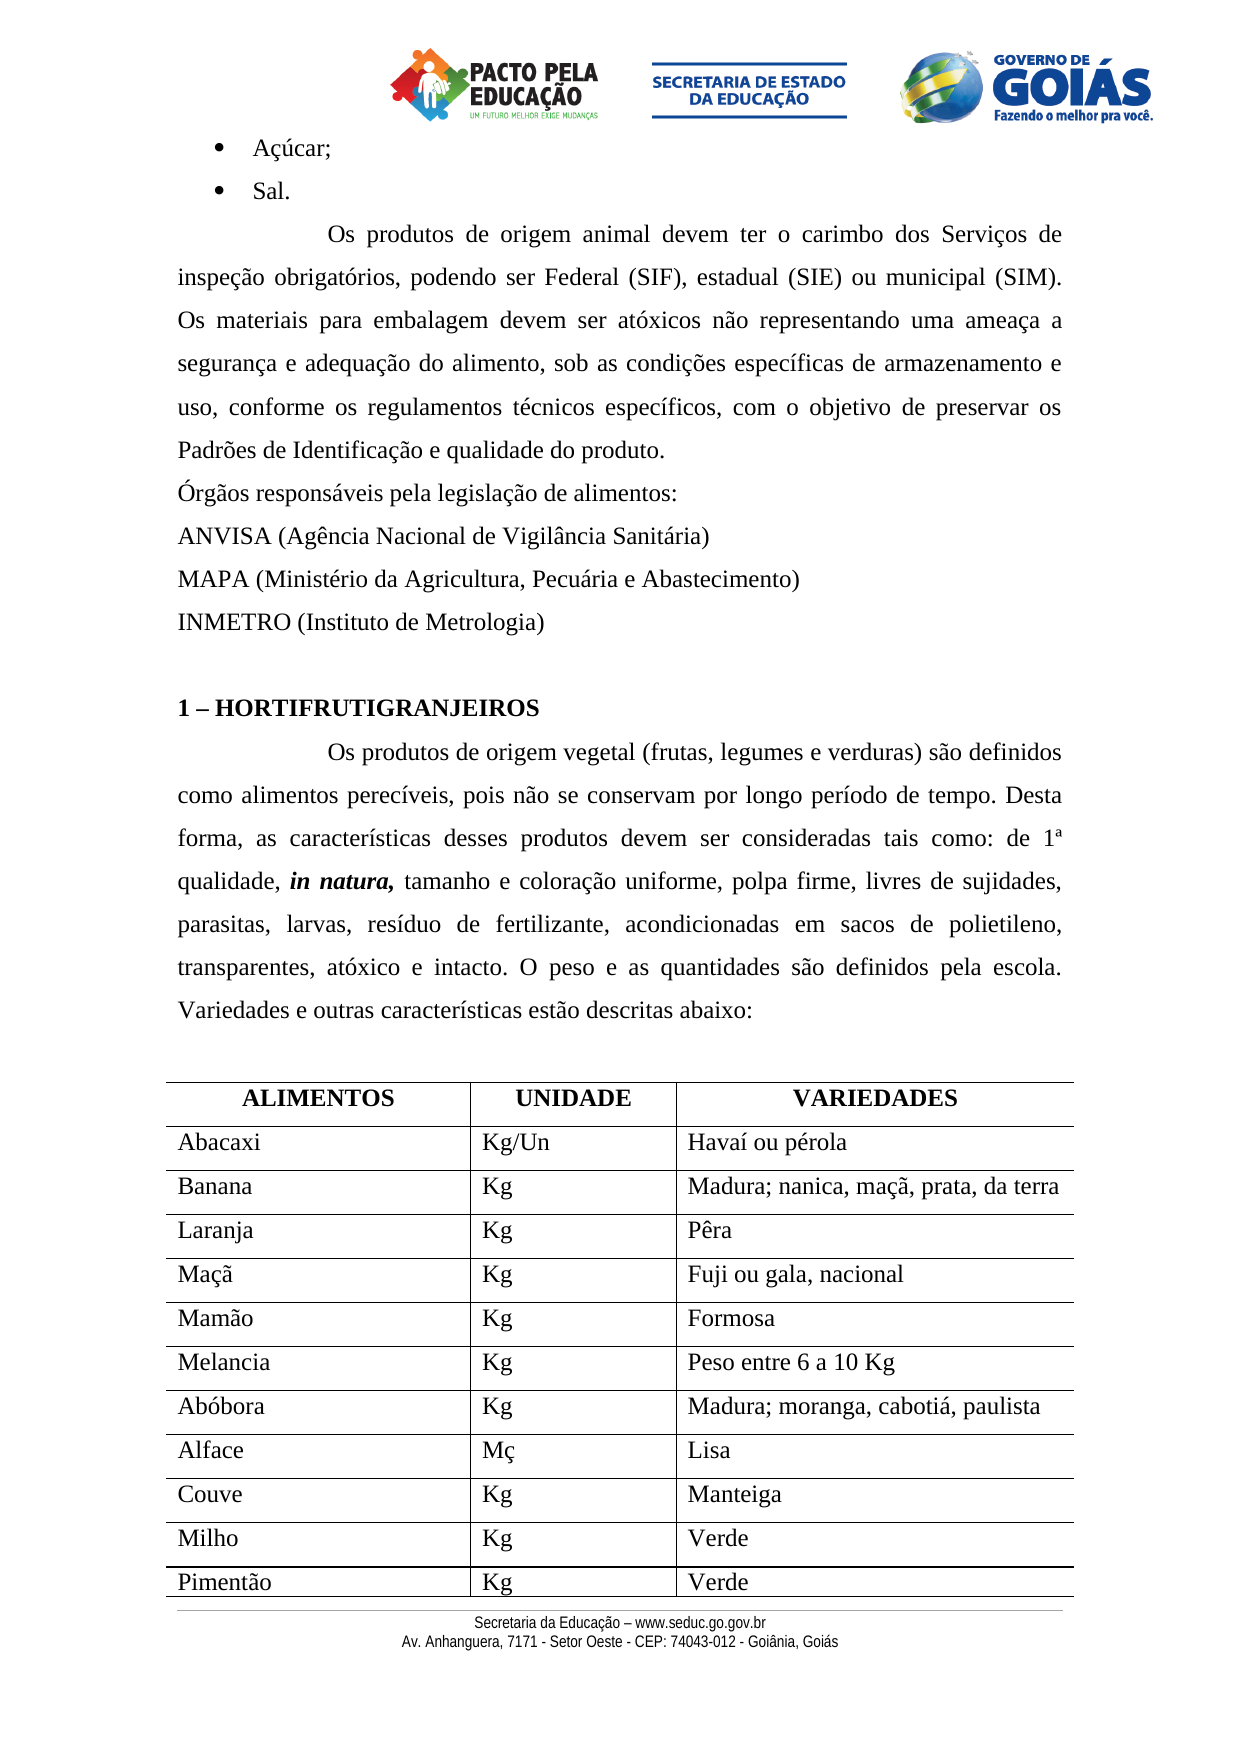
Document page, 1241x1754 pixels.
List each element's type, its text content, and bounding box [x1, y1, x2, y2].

text 1 – HORTIFRUTIGRANJEIROS [177, 693, 1063, 722]
table_cell Madura; nanica, maçã, prata, da terra [677, 1171, 1074, 1214]
table_cell Mamão [166, 1303, 470, 1346]
table_cell Kg [471, 1171, 676, 1214]
table_cell Kg [471, 1568, 676, 1596]
picture [386, 45, 1155, 129]
table_cell Kg [471, 1259, 676, 1302]
list Sal. [215, 176, 1063, 205]
text MAPA (Ministério da Agricultura, Pecuária e Abastecimento) [177, 564, 1063, 593]
table_header VARIEDADES [677, 1083, 1074, 1126]
table_cell Formosa [677, 1303, 1074, 1346]
table_cell Kg [471, 1523, 676, 1566]
table_cell Lisa [677, 1435, 1074, 1478]
table_cell Abacaxi [166, 1127, 470, 1170]
table_cell Kg/Un [471, 1127, 676, 1170]
table_cell Kg [471, 1303, 676, 1346]
table_cell Fuji ou gala, nacional [677, 1259, 1074, 1302]
table_cell Banana [166, 1171, 470, 1214]
table_header ALIMENTOS [166, 1083, 470, 1126]
table_cell Laranja [166, 1215, 470, 1258]
table_cell Kg [471, 1215, 676, 1258]
table_cell Kg [471, 1391, 676, 1434]
text Órgãos responsáveis pela legislação de alimentos: [177, 478, 1063, 507]
text Os produtos de origem animal devem ter o carimbo dos Serviços de inspeção obrigatórios, podendo ser Federal (SIF), estadual (SIE) ou municipal (SIM). Os materiais para embalagem devem ser atóxicos não representando uma ameaça a segurança e adequação do alimento, sob as condições específicas de armazenamento e uso, conforme os regulamentos técnicos específicos, com o objetivo de preservar os Padrões de Identificação e qualidade do produto. [177, 219, 1063, 463]
table_cell Kg [471, 1479, 676, 1522]
table_cell Pimentão [166, 1568, 470, 1596]
table_cell Madura; moranga, cabotiá, paulista [677, 1391, 1074, 1434]
table_cell Melancia [166, 1347, 470, 1390]
table_cell Pêra [677, 1215, 1074, 1258]
text Os produtos de origem vegetal (frutas, legumes e verduras) são definidos como alimentos perecíveis, pois não se conservam por longo período de tempo. Desta forma, as características desses produtos devem ser consideradas tais como: de 1ª qualidade, in natura, tamanho e coloração uniforme, polpa firme, livres de sujidades, parasitas, larvas, resíduo de fertilizante, acondicionadas em sacos de polietileno, transparentes, atóxico e intacto. O peso e as quantidades são definidos pela escola. Variedades e outras características estão descritas abaixo: [177, 737, 1063, 1024]
text INMETRO (Instituto de Metrologia) [177, 607, 1063, 636]
table_cell Verde [677, 1568, 1074, 1596]
table_cell Milho [166, 1523, 470, 1566]
table_cell Couve [166, 1479, 470, 1522]
table_cell Abóbora [166, 1391, 470, 1434]
table_cell Kg [471, 1347, 676, 1390]
table_cell Maçã [166, 1259, 470, 1302]
table_cell Mç [471, 1435, 676, 1478]
text ANVISA (Agência Nacional de Vigilância Sanitária) [177, 521, 1063, 550]
table_cell Alface [166, 1435, 470, 1478]
list Açúcar; [215, 133, 1063, 162]
table_cell Manteiga [677, 1479, 1074, 1522]
table_header UNIDADE [471, 1083, 676, 1126]
table_cell Havaí ou pérola [677, 1127, 1074, 1170]
table_cell Verde [677, 1523, 1074, 1566]
table_cell Peso entre [677, 1347, 1074, 1390]
